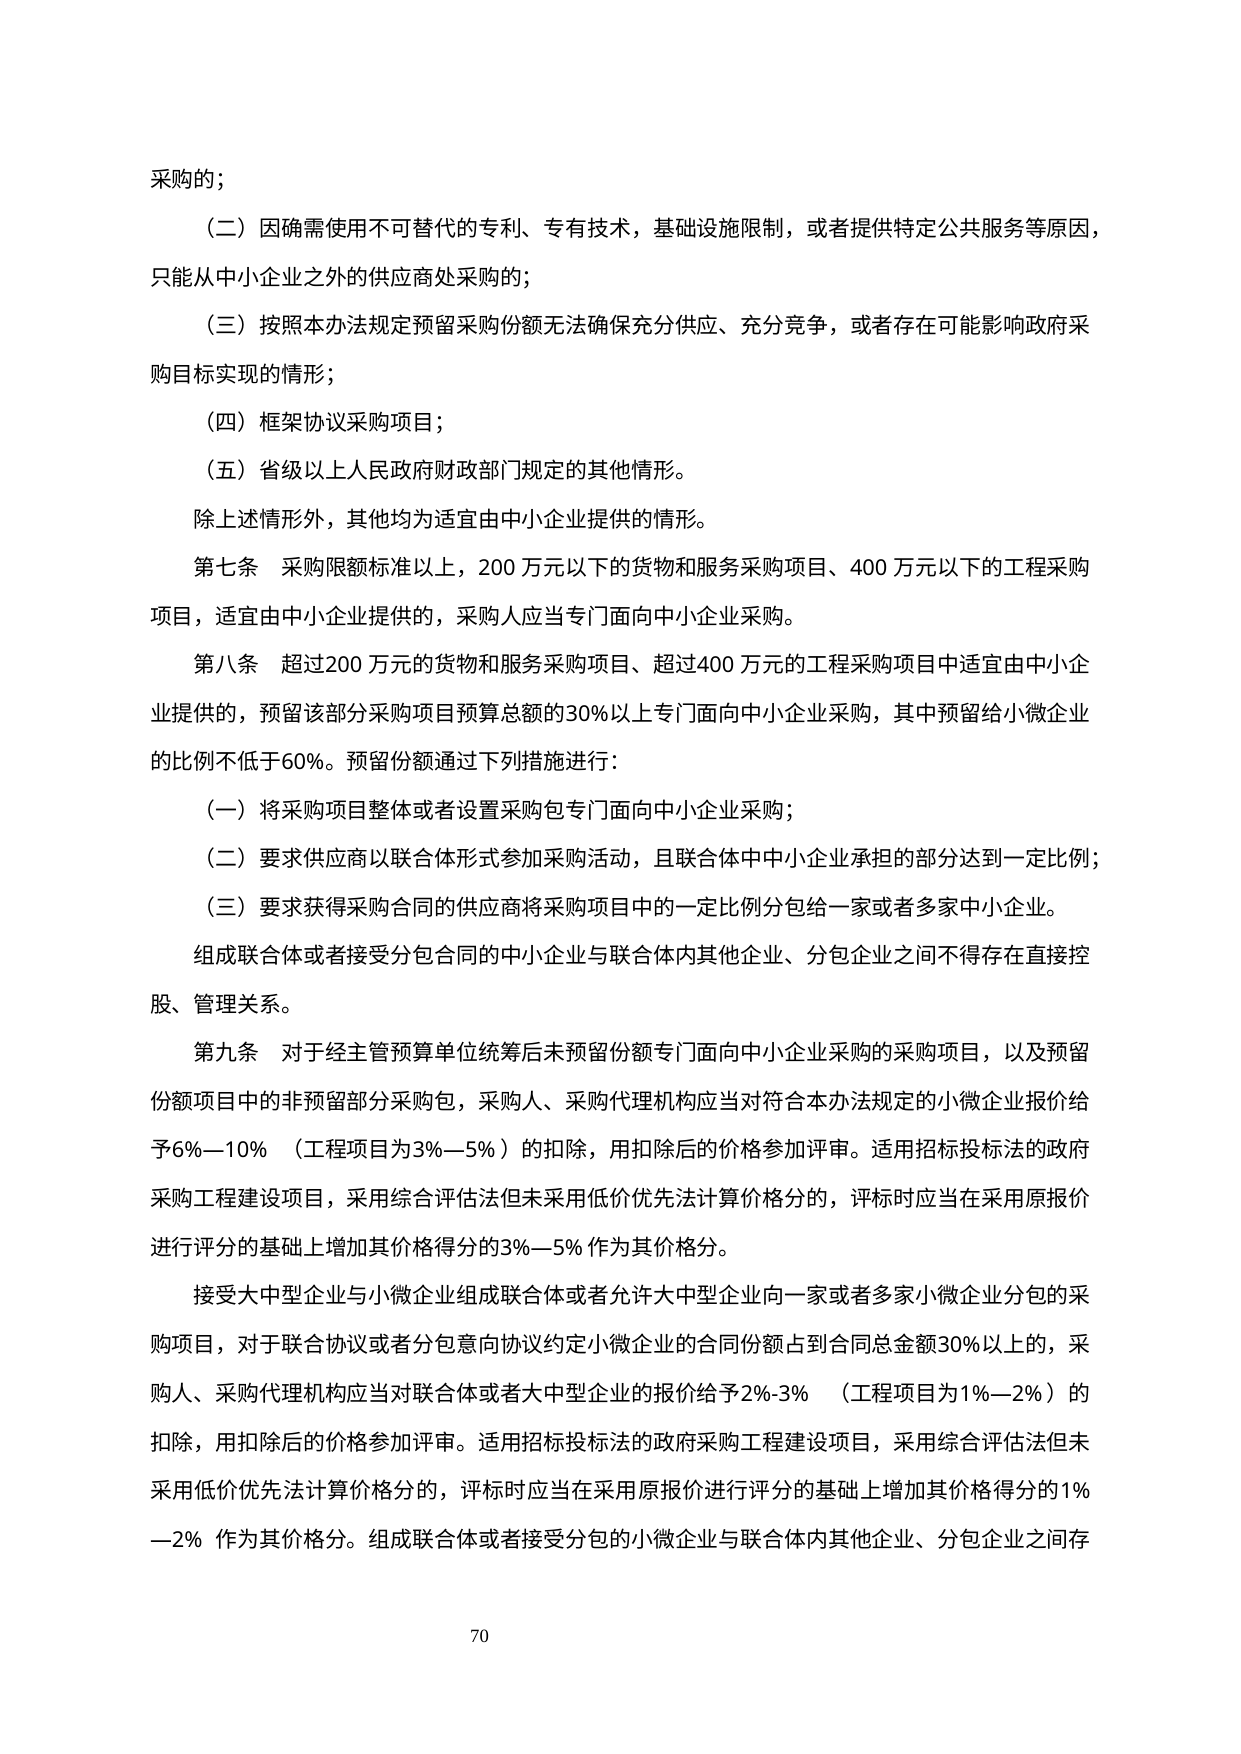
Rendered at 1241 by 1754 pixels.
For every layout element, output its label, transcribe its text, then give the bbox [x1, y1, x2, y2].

text （二）要求供应商以联合体形式参加采购活动，且联合体中中小企业承担的部分达到一定比例； [150, 841, 1090, 873]
text （四）框架协议采购项目； [150, 404, 1090, 437]
text （三）要求获得采购合同的供应商将采购项目中的一定比例分包给一家或者多家中小企业。 [150, 889, 1090, 922]
text 第七条 采购限额标准以上，200万元以下的货物和服务采购项目、400万元以下的工程采购项目，适宜由中小企业提供的，采购人应当专门面向中小企业采购。 [150, 549, 1090, 631]
text 第九条 对于经主管预算单位统筹后未预留份额专门面向中小企业采购的采购项目，以及预留份额项目中的非预留部分采购包，采购人、采购代理机构应当对符合本办法规定的小微企业报价给予6%—10%（工程项目为3%—5%）的扣除，用扣除后的价格参加评审。适用招标投标法的政府采购工程建设项目，采用综合评估法但未采用低价优先法计算价格分的，评标时应当在采用原报价进行评分的基础上增加其价格得分的3%—5%作为其价格分。 [150, 1034, 1090, 1262]
text （二）因确需使用不可替代的专利、专有技术，基础设施限制，或者提供特定公共服务等原因，只能从中小企业之外的供应商处采购的； [150, 210, 1090, 292]
text 第八条 超过200万元的货物和服务采购项目、超过400万元的工程采购项目中适宜由中小企业提供的，预留该部分采购项目预算总额的30%以上专门面向中小企业采购，其中预留给小微企业的比例不低于60%。预留份额通过下列措施进行： [150, 647, 1090, 777]
text （一）将采购项目整体或者设置采购包专门面向中小企业采购； [150, 792, 1090, 825]
text （三）按照本办法规定预留采购份额无法确保充分供应、充分竞争，或者存在可能影响政府采购目标实现的情形； [150, 307, 1090, 389]
text 除上述情形外，其他均为适宜由中小企业提供的情形。 [150, 501, 1090, 534]
text 组成联合体或者接受分包合同的中小企业与联合体内其他企业、分包企业之间不得存在直接控股、管理关系。 [150, 937, 1090, 1019]
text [150, 1278, 1090, 1554]
text （五）省级以上人民政府财政部门规定的其他情形。 [150, 453, 1090, 485]
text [150, 162, 1090, 194]
